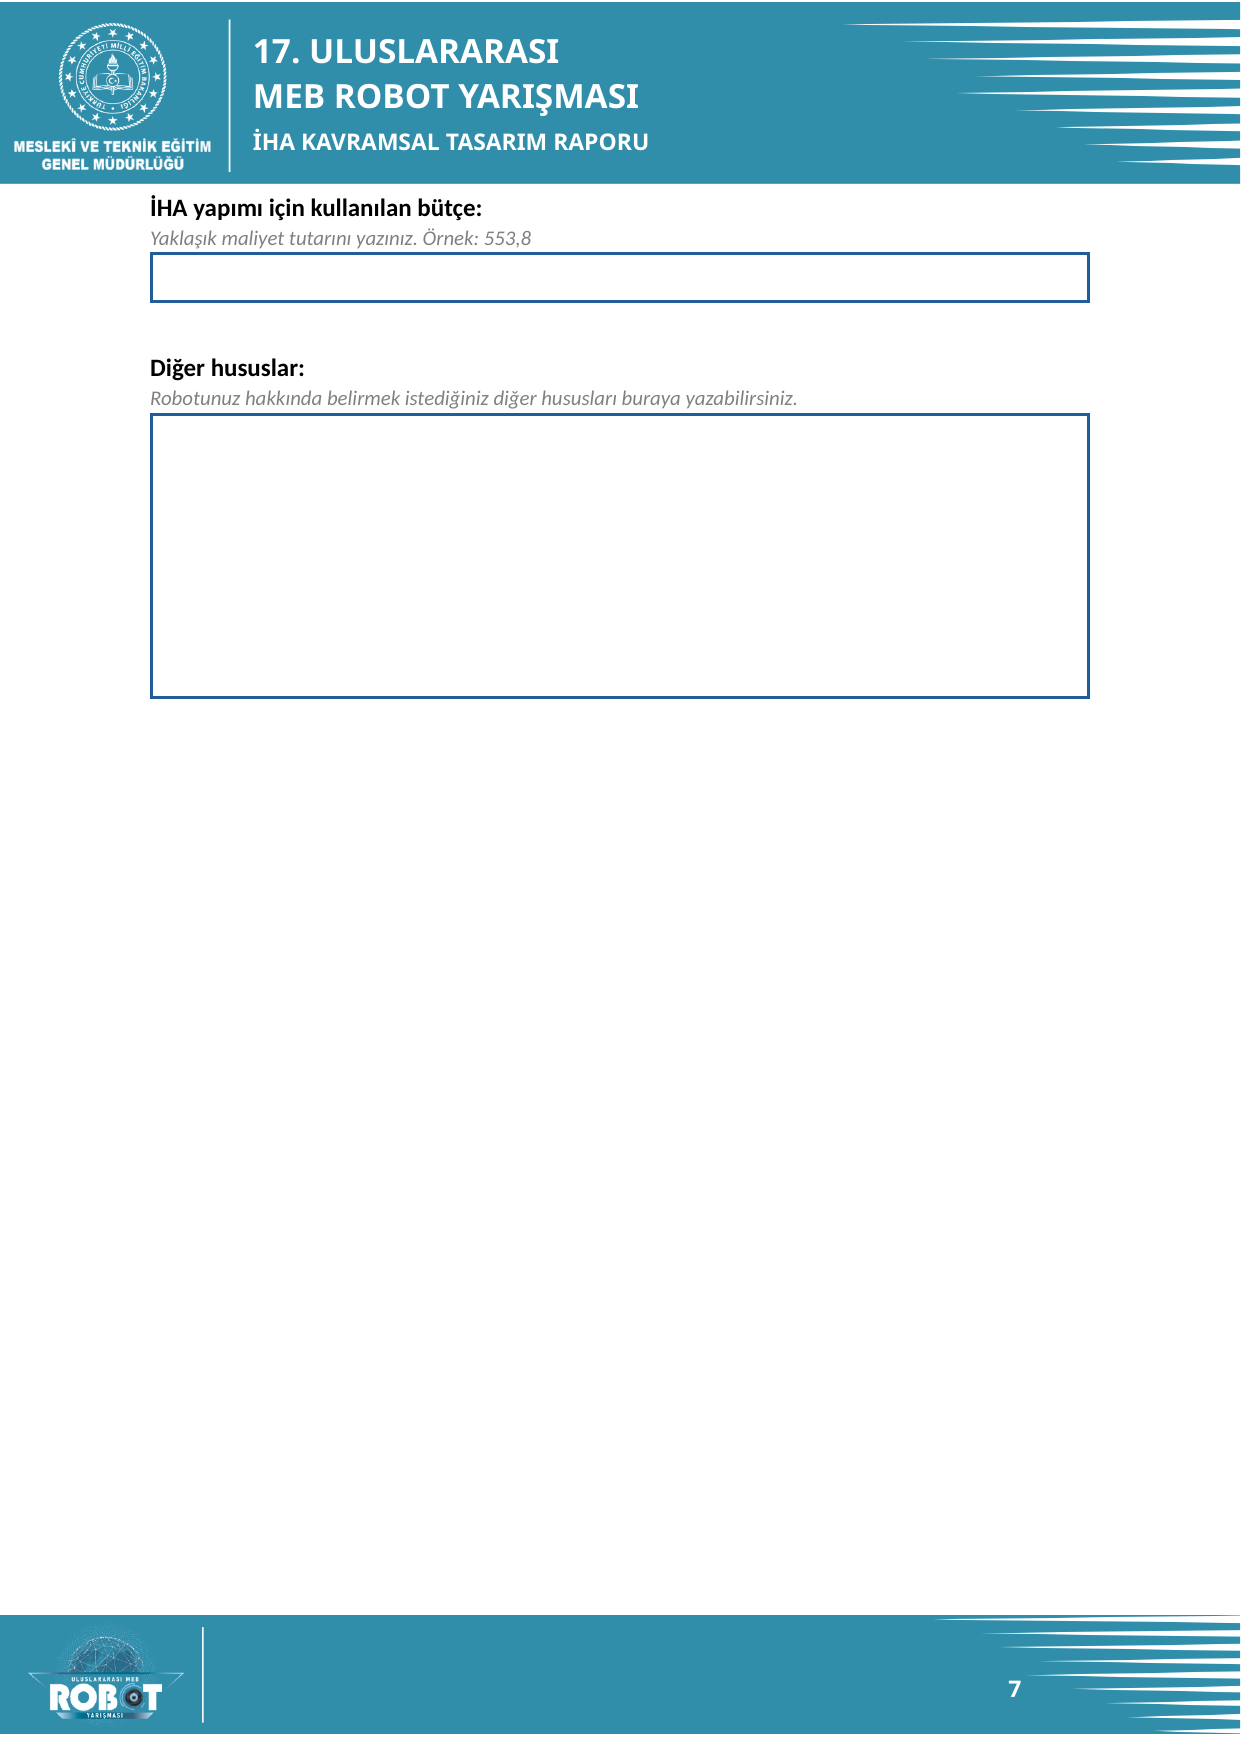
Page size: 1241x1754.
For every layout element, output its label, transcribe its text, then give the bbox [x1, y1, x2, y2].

table_header [153, 255, 1087, 299]
text Diğer hususlar: [150, 352, 1090, 383]
table_header [153, 416, 1087, 696]
text İHA yapımı için kullanılan bütçe: [150, 192, 1090, 222]
text Robotunuz hakkında belirmek istediğiniz diğer hususları buraya yazabilirsiniz. [150, 385, 1090, 411]
picture [0, 1615, 1241, 1734]
picture [0, 2, 1241, 184]
text Yaklaşık maliyet tutarını yazınız. Örnek: 553,8 [150, 225, 1090, 250]
